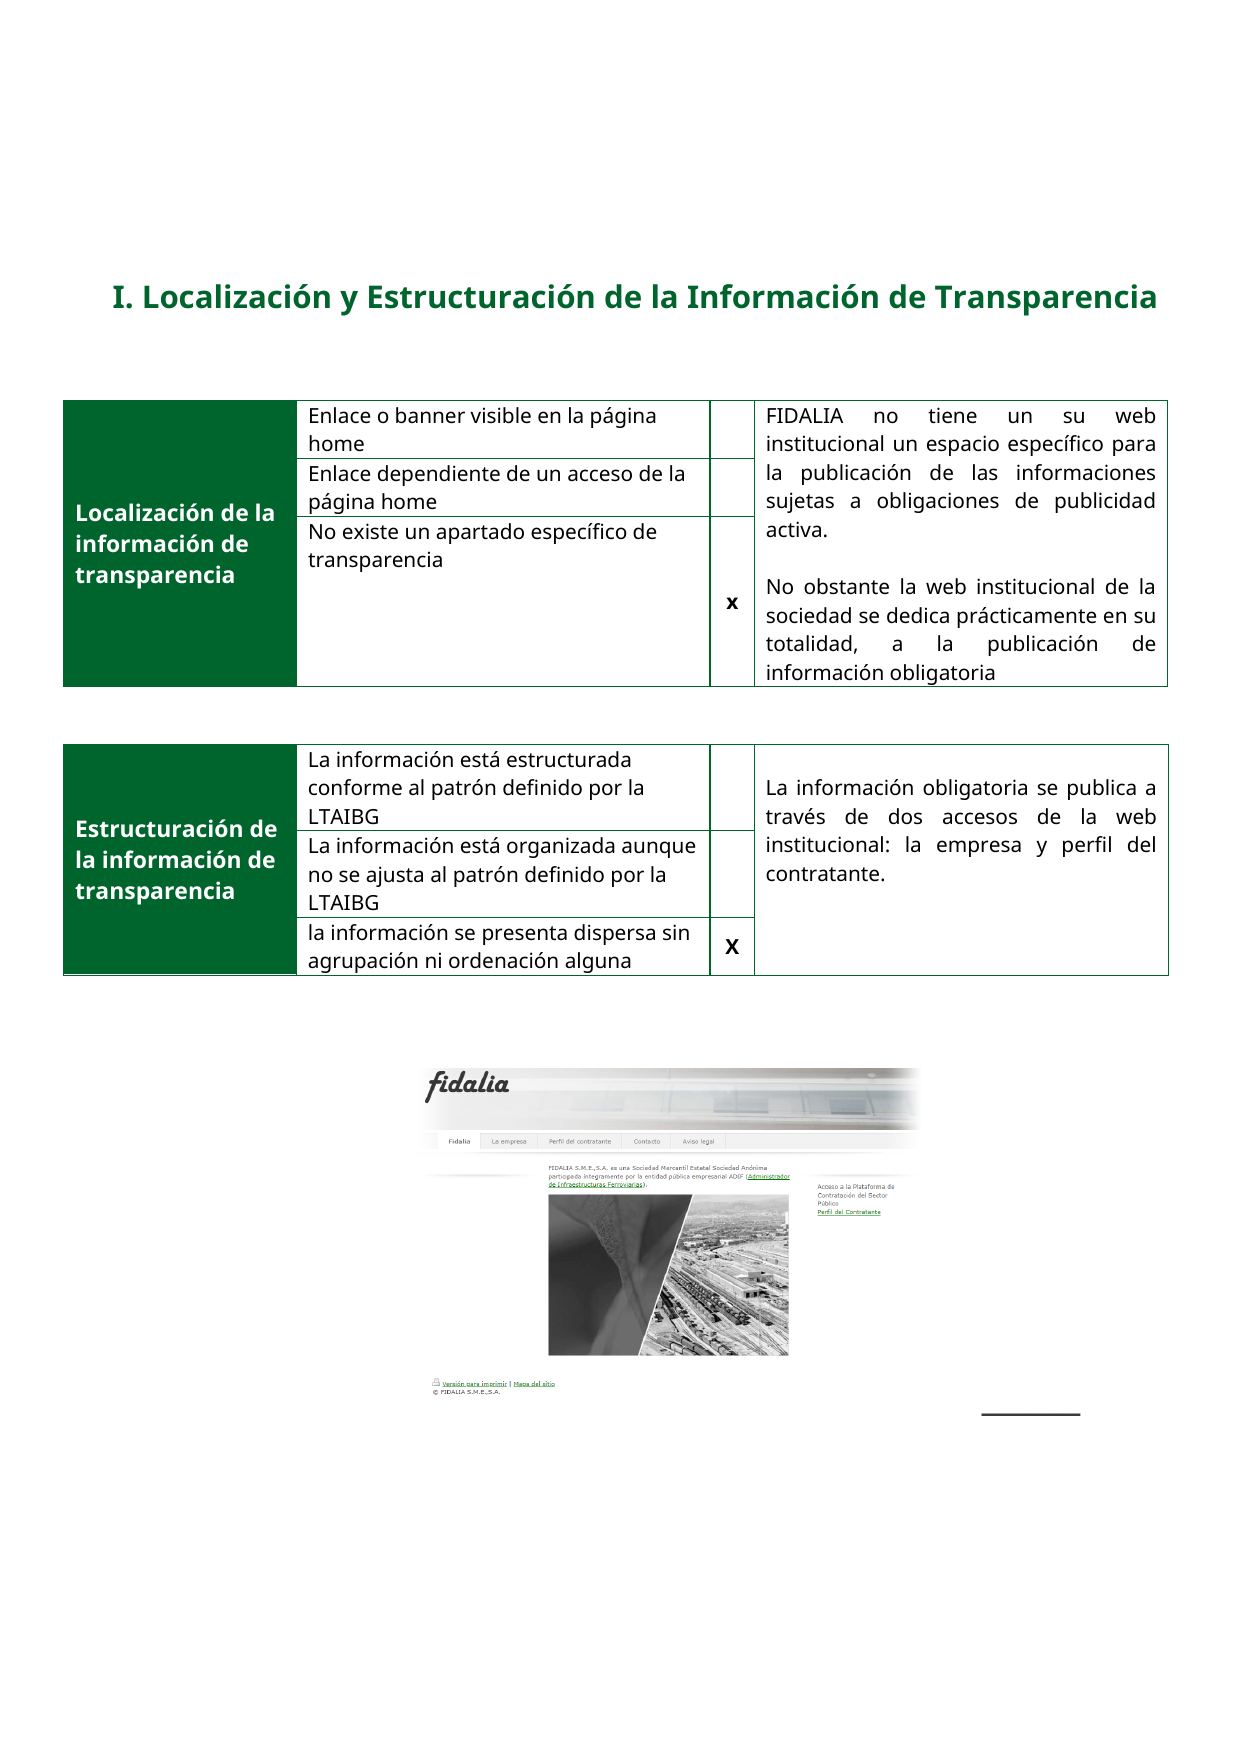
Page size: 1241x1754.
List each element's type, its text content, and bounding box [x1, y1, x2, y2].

table_header Estructuración de la información de transparencia [64, 745, 296, 974]
table_header [711, 745, 754, 830]
table_header Enlace o banner visible en la página home [297, 401, 709, 458]
table_cell [711, 459, 754, 516]
table_cell [711, 831, 754, 917]
table_cell la información se presenta dispersa sin agrupación ni ordenación alguna [297, 918, 709, 974]
table_cell No existe un apartado específico de transparencia [297, 517, 709, 686]
table_header FIDALIA no tiene un su web institucional un espacio específico para la publicación de las informaciones sujetas a obligaciones de publicidad activa. No obstante la web institucional de la sociedad se dedica prácticamente en su totalidad, a la publicación de información obligatoria [755, 401, 1167, 686]
table_cell La información está organizada aunque no se ajusta al patrón definido por la LTAIBG [297, 831, 709, 917]
table_cell x [711, 517, 754, 686]
table_header La información está estructurada conforme al patrón definido por la LTAIBG [297, 745, 709, 830]
table_cell X [711, 918, 754, 974]
table_header La información obligatoria se publica a través de dos accesos de la web institucional: la empresa y perfil del contratante. [755, 745, 1168, 974]
picture [159, 1068, 1081, 1416]
table_cell Enlace dependiente de un acceso de la página home [297, 459, 709, 516]
table_header [711, 401, 754, 458]
table_header Localización de la información de transparencia [64, 401, 296, 686]
